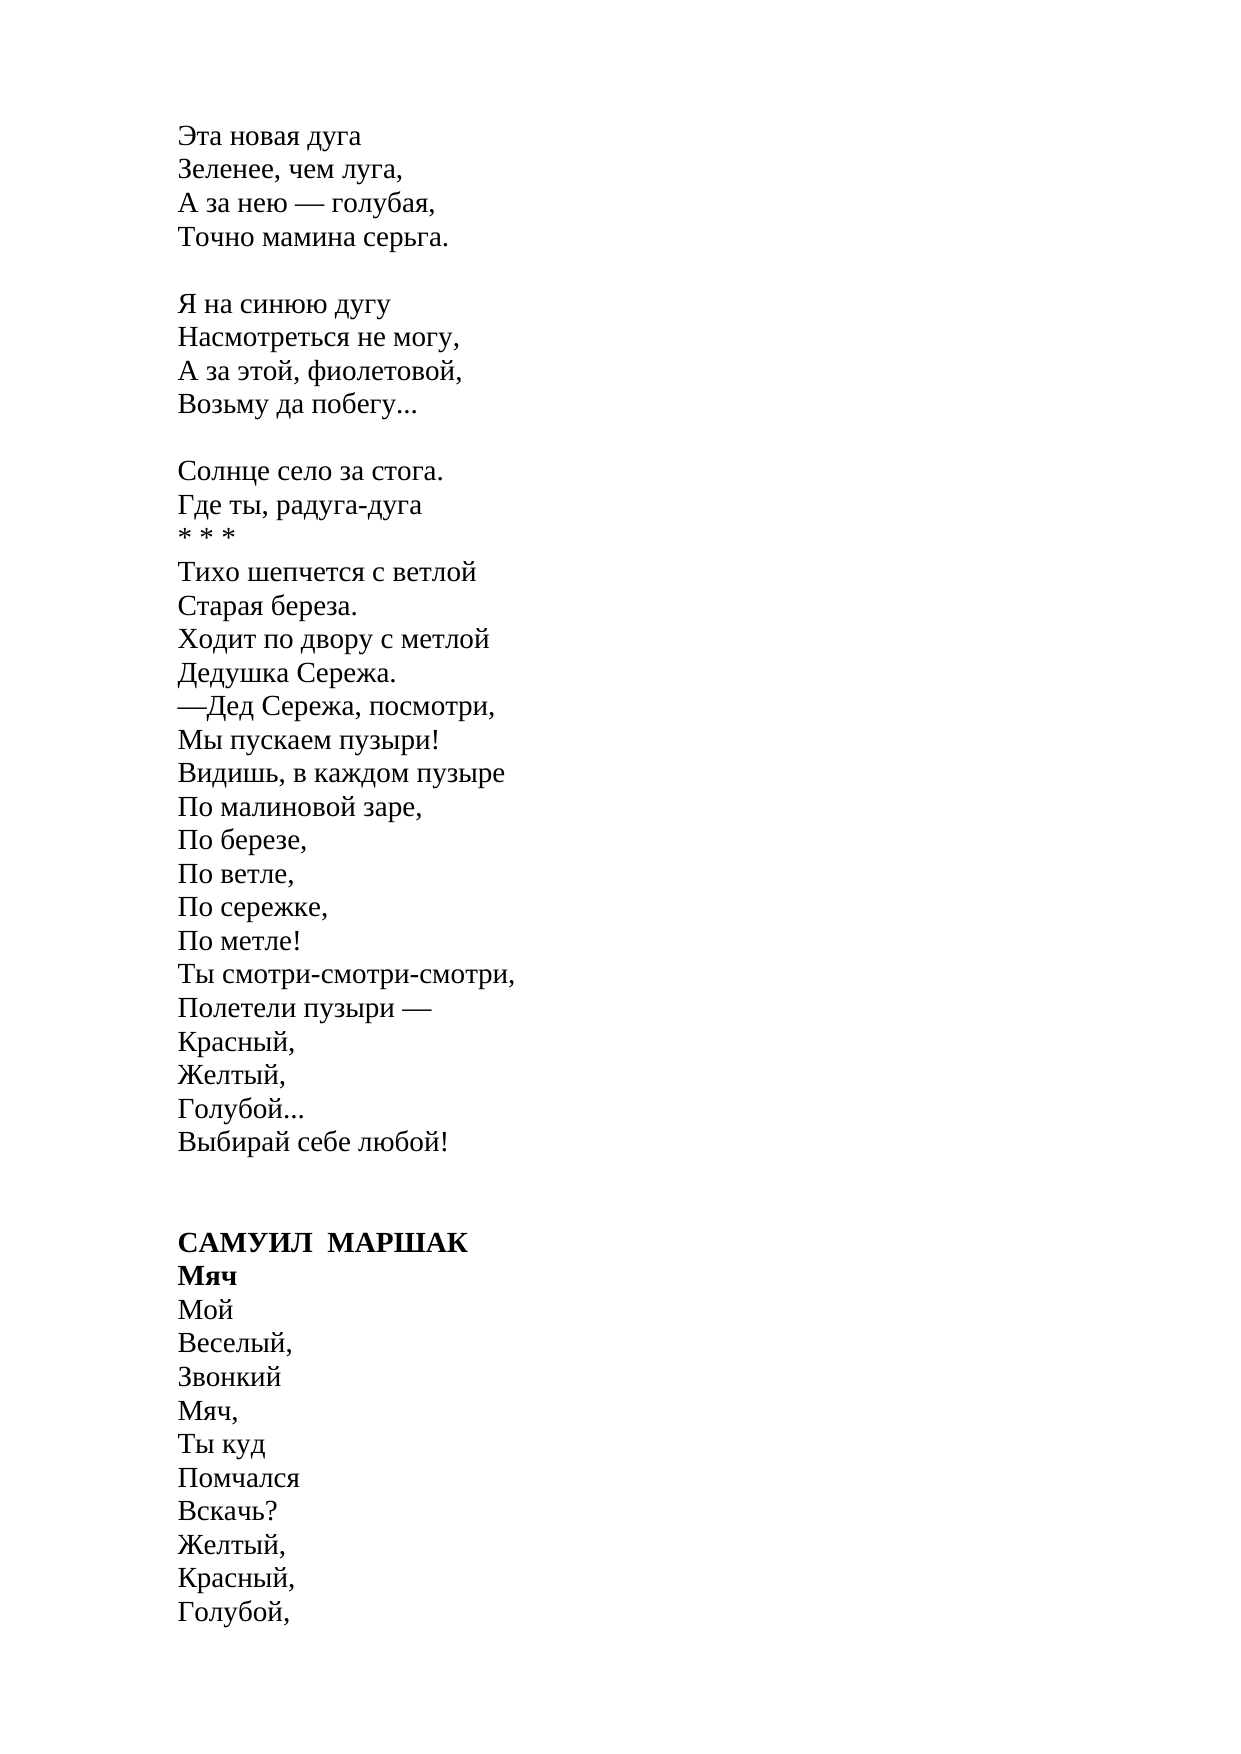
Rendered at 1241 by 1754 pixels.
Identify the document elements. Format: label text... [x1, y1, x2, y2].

text * * * [177, 521, 1152, 554]
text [177, 118, 1152, 521]
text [177, 1527, 1152, 1627]
text САМУИЛ МАРШАК Мяч [177, 1225, 1152, 1292]
text Мой Веселый, Звонкий Мяч, Ты куд Помчался Вскачь? [177, 1292, 1152, 1527]
text Тихо шепчется с ветлой Старая береза. Ходит по двору с метлой Дедушка Сережа. —Дед Сережа, посмотри, Мы пускаем пузыри! Видишь, в каждом пузыре По малиновой заре, По березе, По ветле, По сережке, По метле! Ты смотри-смотри-смотри, Полетели пузыри — Красный, Желтый, Голубой... Выбирай себе любой! [177, 554, 1152, 1158]
